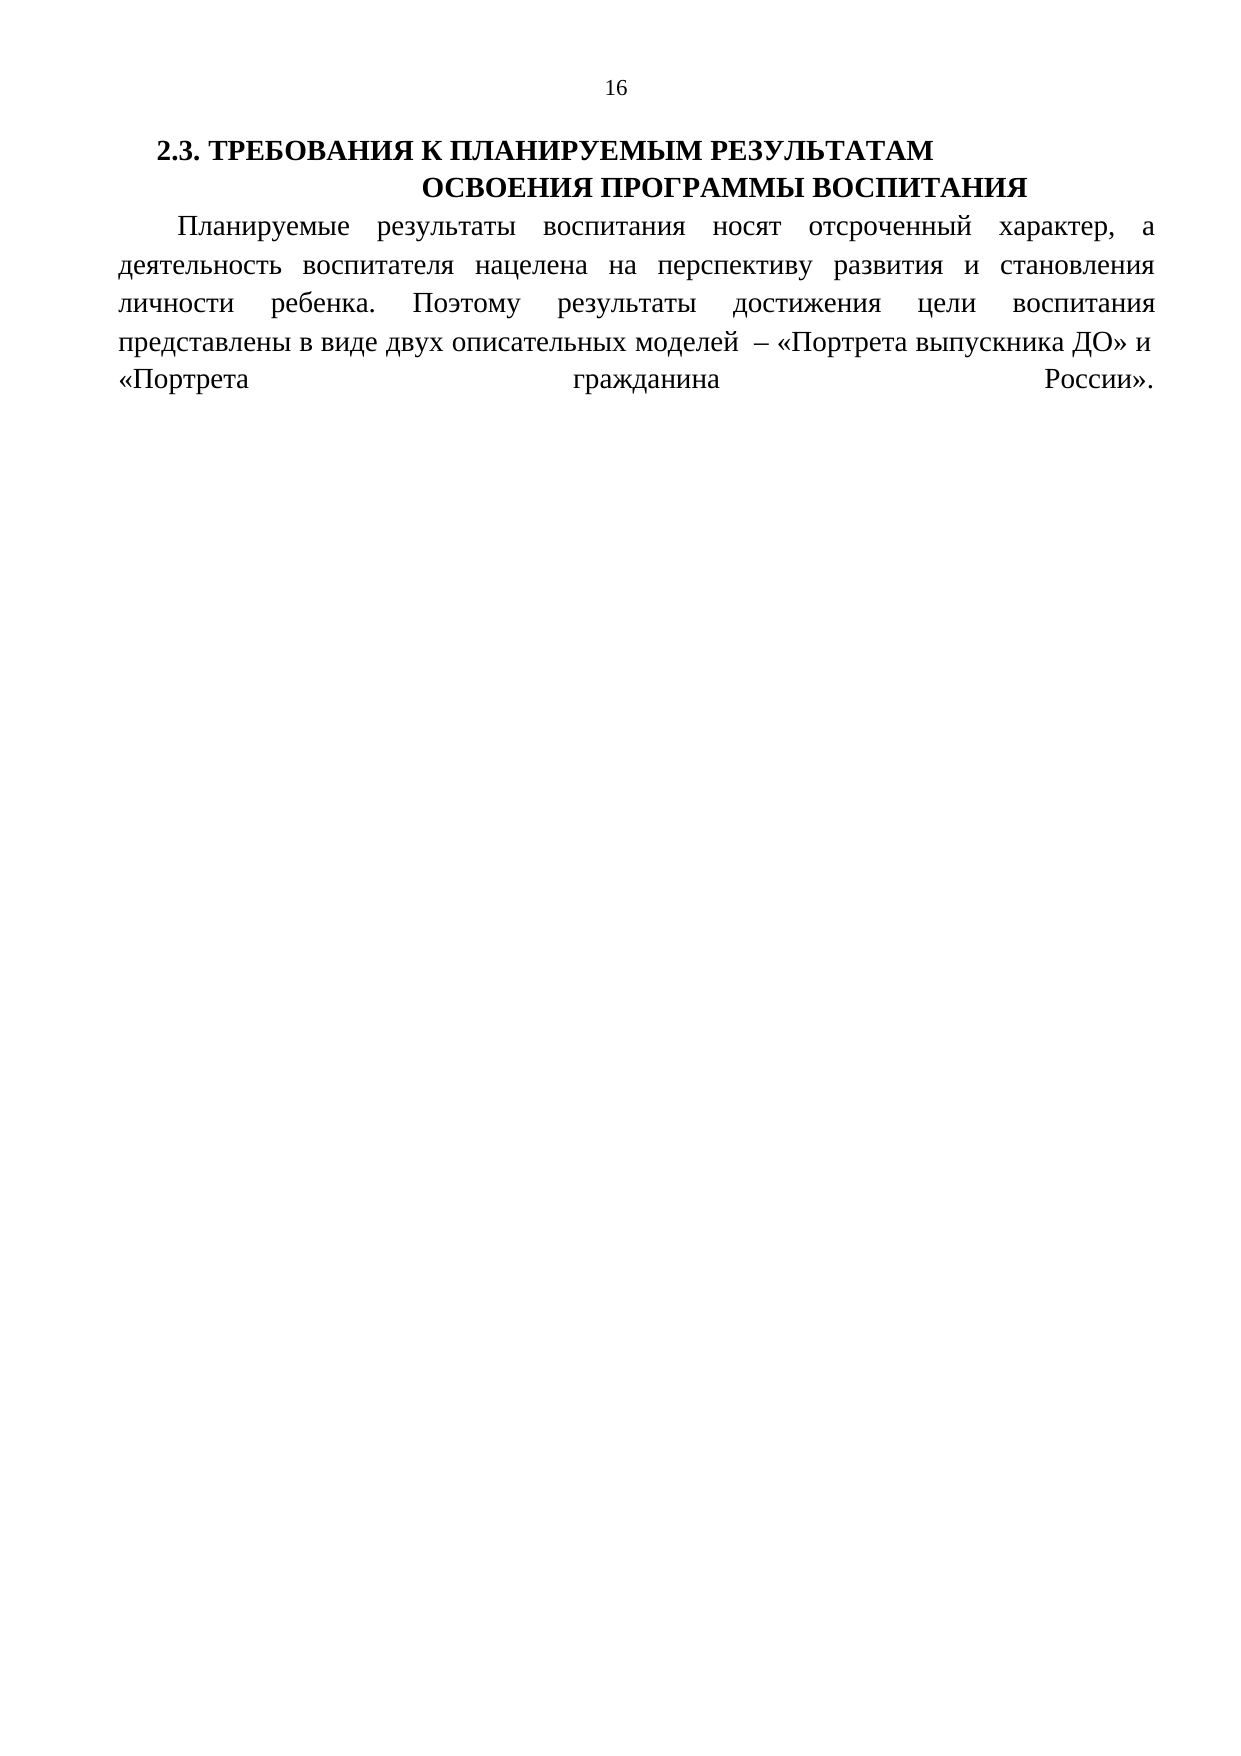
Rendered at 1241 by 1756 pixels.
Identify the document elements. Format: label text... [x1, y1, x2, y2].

text «Портрета гражданина России». [118, 362, 1182, 396]
text Планируемые результаты воспитания носят отсроченный характер, а деятельность воспитателя нацелена на перспективу развития и становления личности ребенка. Поэтому результаты достижения цели воспитания представлены в виде двух описательных моделей – «Портрета выпускника ДО» и [118, 208, 1155, 357]
subtitle ТРЕБОВАНИЯ К ПЛАНИРУЕМЫМ РЕЗУЛЬТАТАМ ОСВОЕНИЯ ПРОГРАММЫ ВОСПИТАНИЯ [156, 133, 1110, 204]
